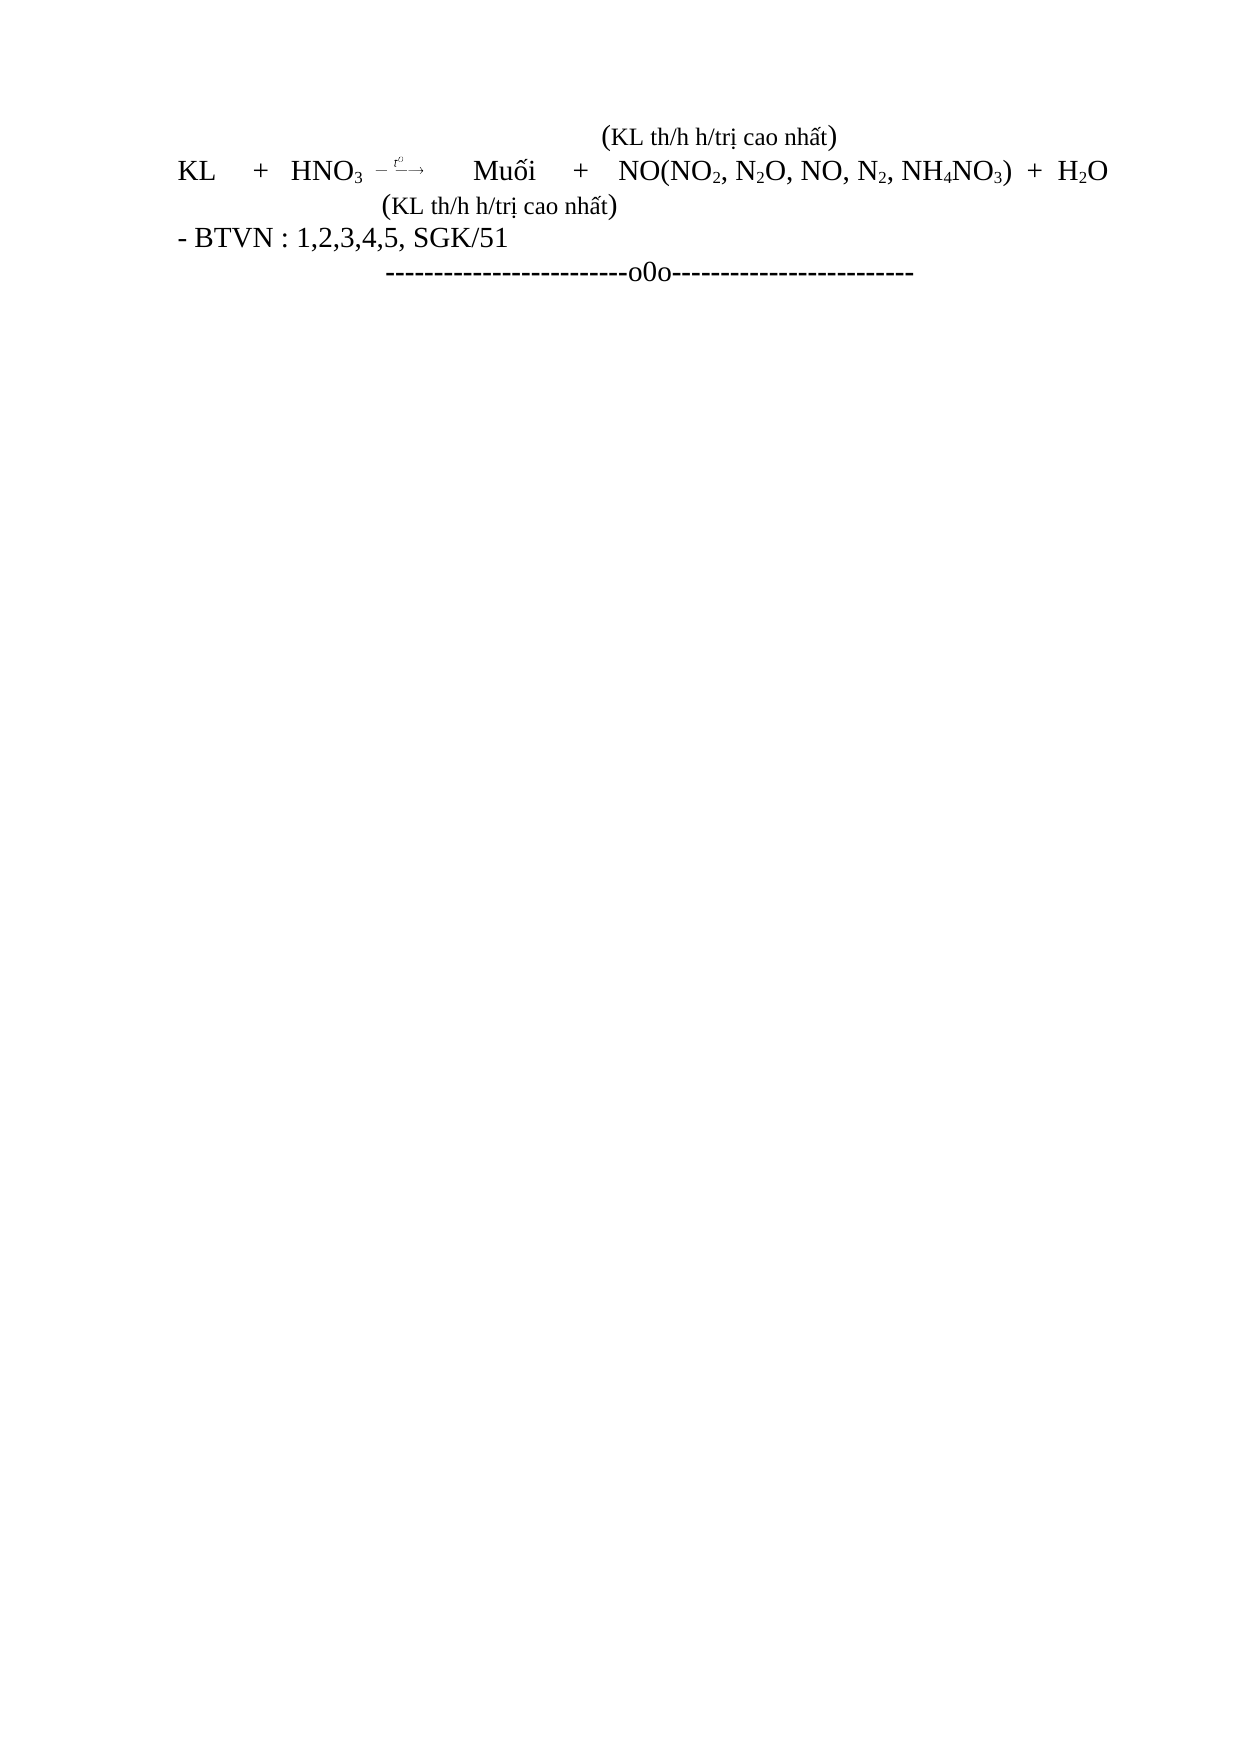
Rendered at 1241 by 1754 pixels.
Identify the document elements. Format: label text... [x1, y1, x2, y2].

text (KL th/h h/trị cao nhất) [177, 118, 1122, 152]
text - BTVN : 1,2,3,4,5, SGK/51 [177, 221, 1122, 254]
text -------------------------o0o------------------------- [177, 254, 1122, 288]
text (KL th/h h/trị cao nhất) [177, 187, 1122, 221]
text KL + HNO3 Muối + NO(NO2, N2O, NO, N2, NH4NO3) + H2O [177, 152, 1122, 187]
